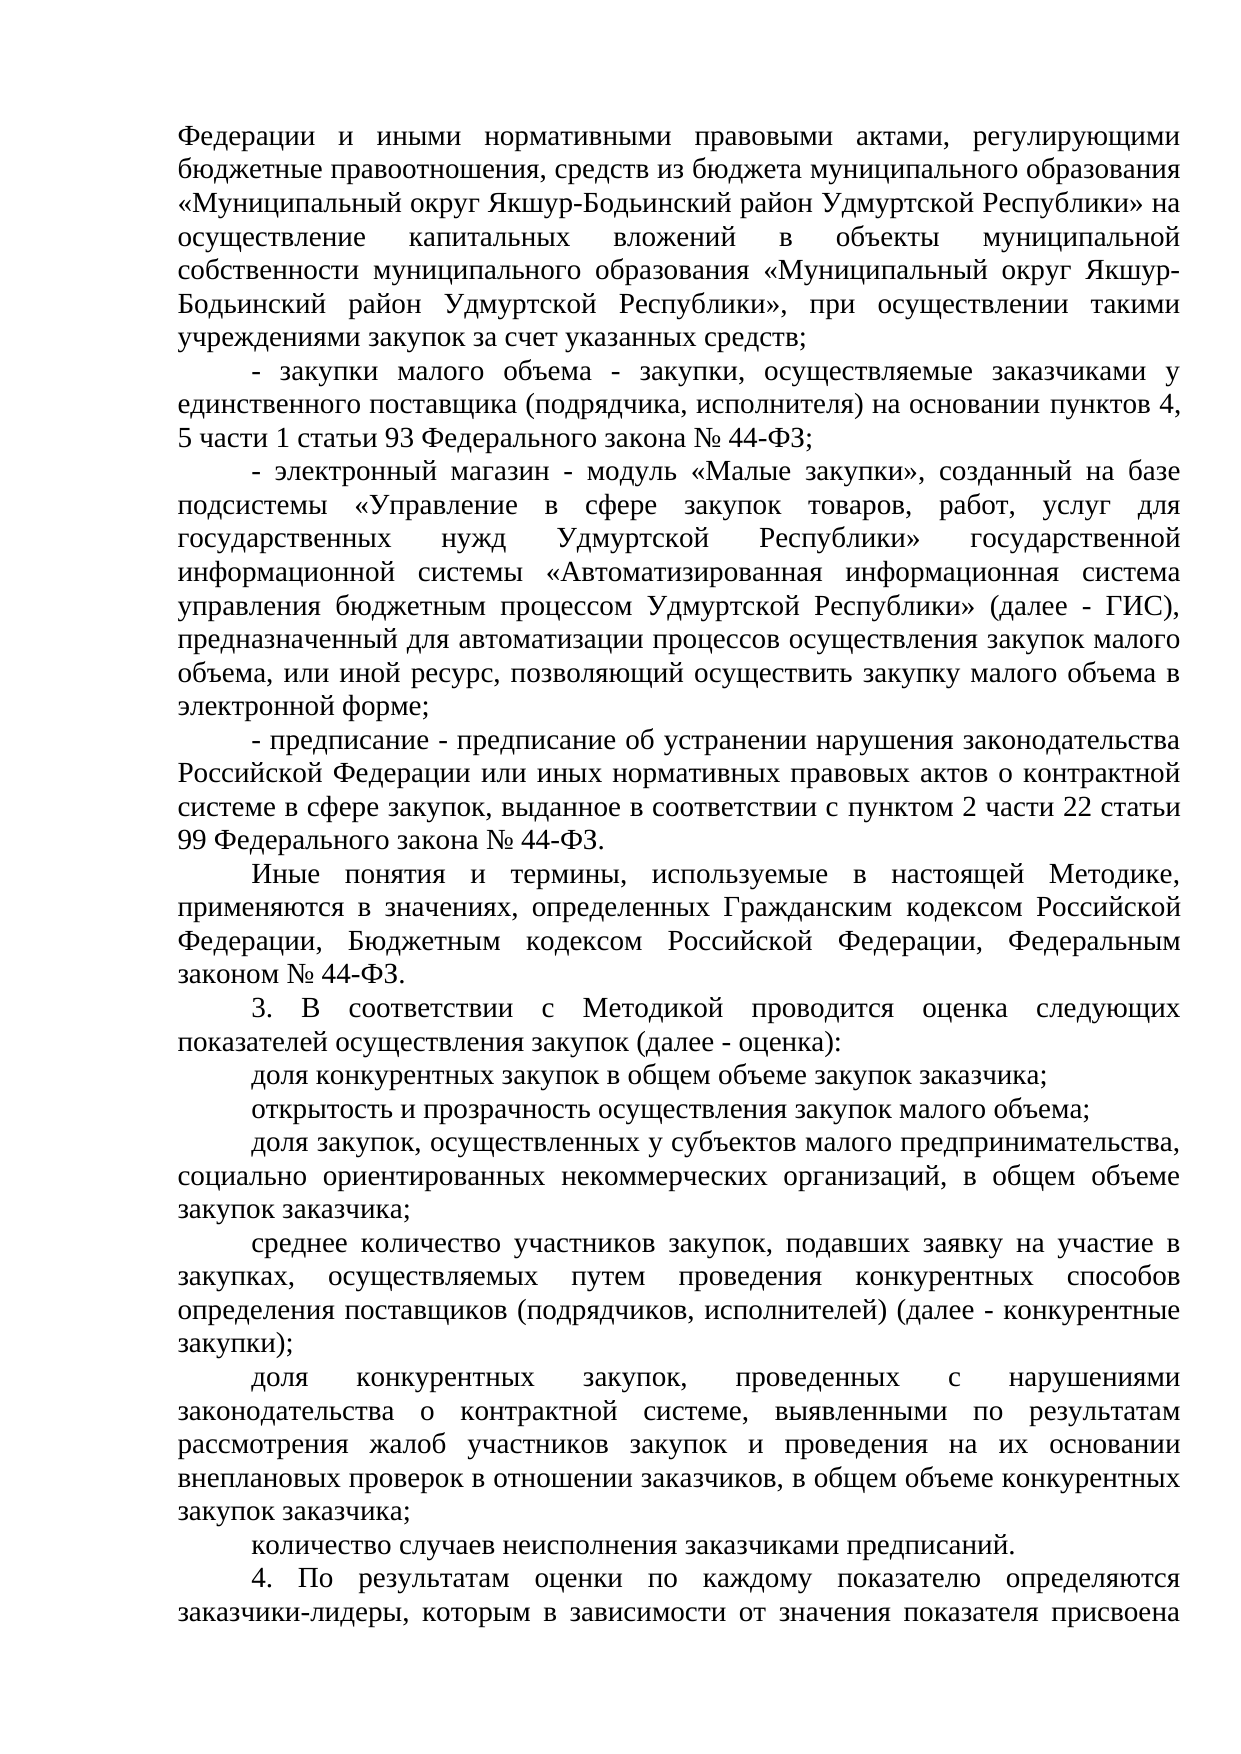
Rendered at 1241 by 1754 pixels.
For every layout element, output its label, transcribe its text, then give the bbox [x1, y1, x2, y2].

text открытость и прозрачность осуществления закупок малого объема; [177, 1091, 1181, 1124]
text среднее количество участников закупок, подавших заявку на участие в закупках, осуществляемых путем проведения конкурентных способов определения поставщиков (подрядчиков, исполнителей) (далее - конкурентные закупки); [177, 1225, 1181, 1359]
text доля конкурентных закупок, проведенных с нарушениями законодательства о контрактной системе, выявленными по результатам рассмотрения жалоб участников закупок и проведения на их основании внеплановых проверок в отношении заказчиков, в общем объеме конкурентных закупок заказчика; [177, 1359, 1181, 1527]
text - закупки малого объема - закупки, осуществляемые заказчиками у единственного поставщика (подрядчика, исполнителя) на основании пунктов 4, 5 части 1 статьи 93 Федерального закона № 44-ФЗ; [177, 353, 1181, 453]
text количество случаев неисполнения заказчиками предписаний. [177, 1527, 1181, 1560]
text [177, 1560, 1181, 1627]
text доля конкурентных закупок в общем объеме закупок заказчика; [177, 1057, 1181, 1091]
text - электронный магазин - модуль «Малые закупки», созданный на базе подсистемы «Управление в сфере закупок товаров, работ, услуг для государственных нужд Удмуртской Республики» государственной информационной системы «Автоматизированная информационная система управления бюджетным процессом Удмуртской Республики» (далее - ГИС), предназначенный для автоматизации процессов осуществления закупок малого объема, или иной ресурс, позволяющий осуществить закупку малого объема в электронной форме; [177, 453, 1181, 722]
text - предписание - предписание об устранении нарушения законодательства Российской Федерации или иных нормативных правовых актов о контрактной системе в сфере закупок, выданное в соответствии с пунктом 2 части 22 статьи 99 Федерального закона № 44-ФЗ. [177, 722, 1181, 856]
text Иные понятия и термины, используемые в настоящей Методике, применяются в значениях, определенных Гражданским кодексом Российской Федерации, Бюджетным кодексом Российской Федерации, Федеральным законом № 44-ФЗ. [177, 856, 1181, 990]
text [177, 118, 1181, 353]
text доля закупок, осуществленных у субъектов малого предпринимательства, социально ориентированных некоммерческих организаций, в общем объеме закупок заказчика; [177, 1124, 1181, 1225]
text 3. В соответствии с Методикой проводится оценка следующих показателей осуществления закупок (далее - оценка): [177, 990, 1181, 1057]
